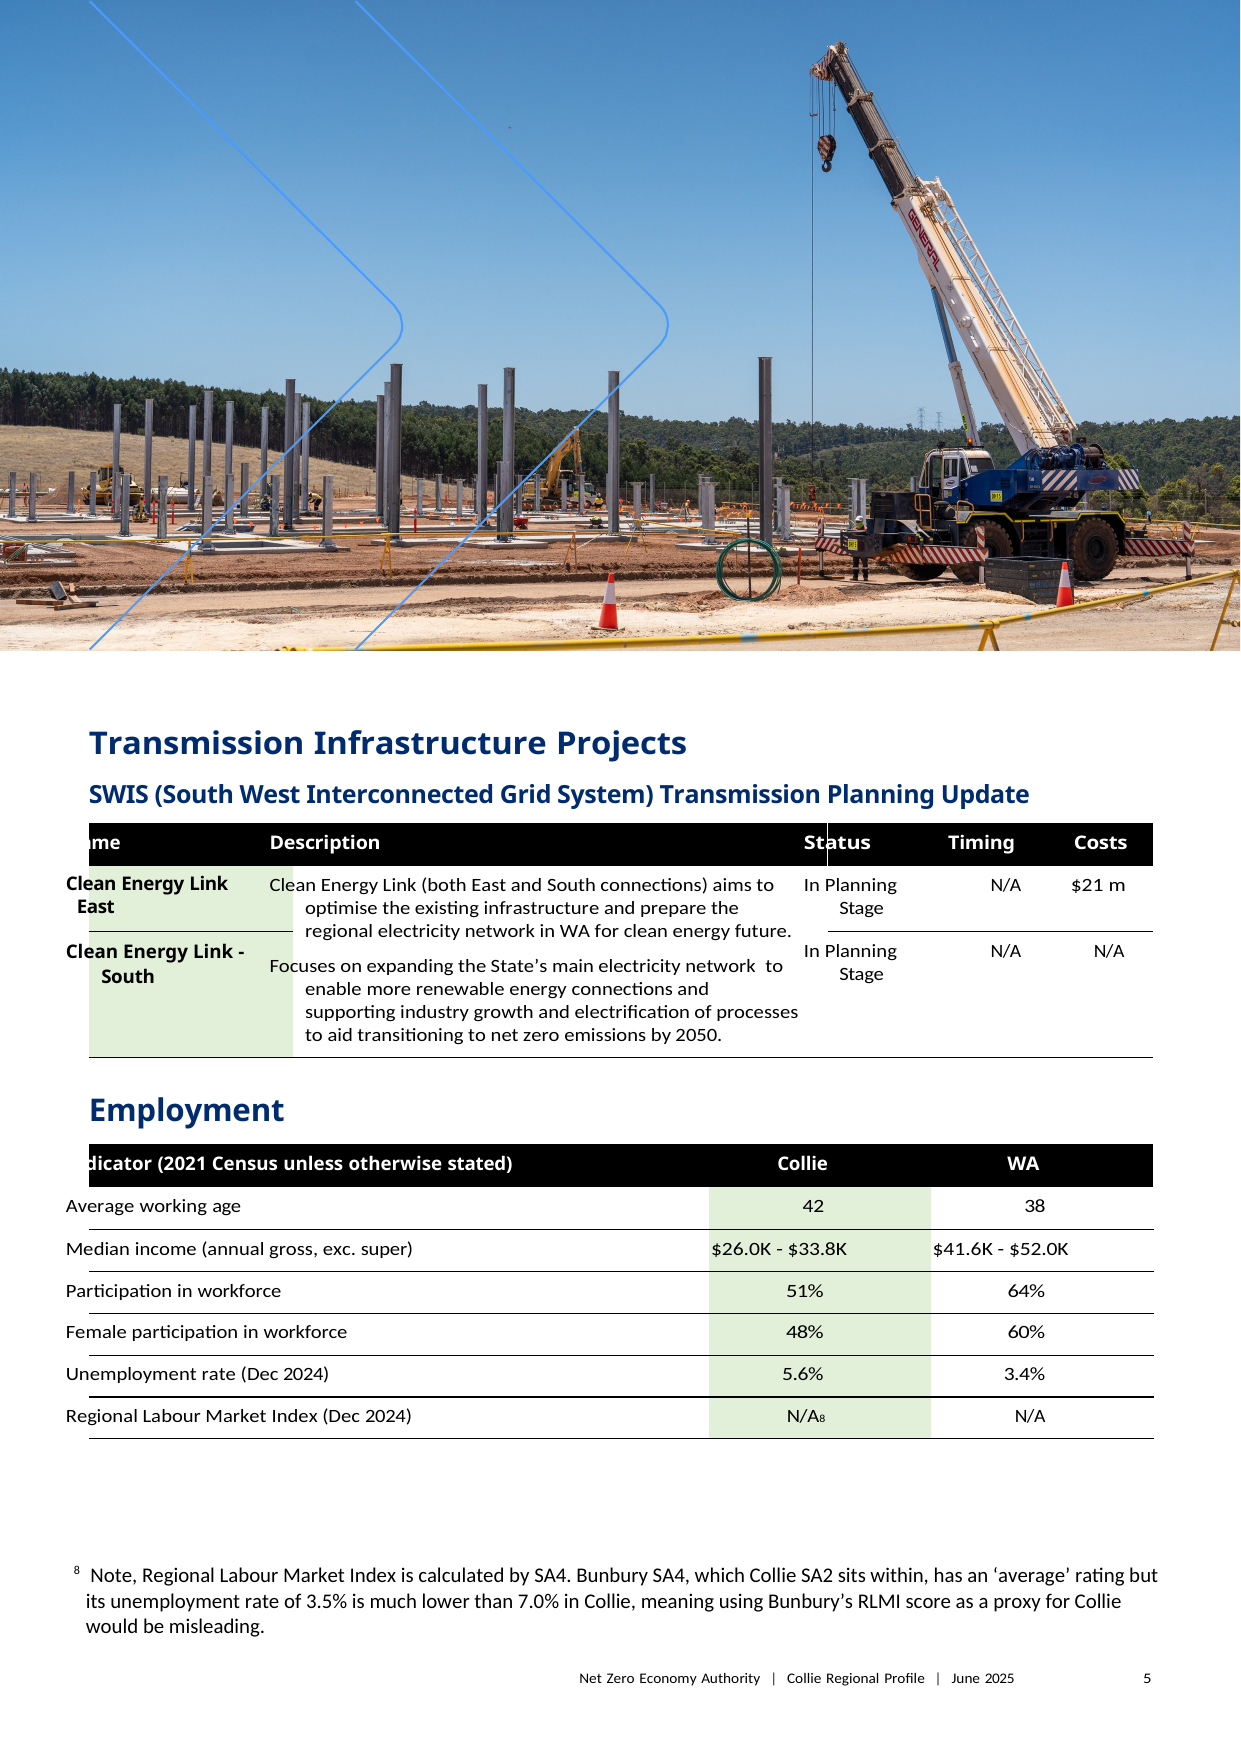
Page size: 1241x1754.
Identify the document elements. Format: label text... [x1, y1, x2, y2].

table_cell N/A [950, 932, 1051, 1057]
table_header Indicator (2021 Census unless otherwise stated) [89, 1144, 709, 1187]
table_cell 5.6% [709, 1356, 931, 1396]
table_cell $21 m [1051, 866, 1153, 931]
table_cell Participation in workforce [89, 1272, 709, 1313]
table_cell Female participation in workforce [89, 1314, 709, 1355]
table_cell 42 [709, 1187, 931, 1229]
table_cell 64% [931, 1272, 1153, 1313]
table_cell 38 [931, 1187, 1153, 1229]
table_cell $26.0K - $33.8K [709, 1230, 931, 1271]
table_cell $41.6K - $52.0K [931, 1230, 1153, 1271]
subtitle Transmission Infrastructure Projects [88, 721, 1166, 763]
table_cell Average working age [89, 1187, 709, 1229]
table_cell 3.4% [931, 1356, 1153, 1396]
table_cell 48% [709, 1314, 931, 1355]
table_cell Clean Energy Link - East [89, 866, 293, 931]
table_header Description [293, 823, 827, 866]
table_cell N/A [1051, 932, 1153, 1057]
table_header Collie [709, 1144, 931, 1187]
table_header Name [89, 823, 293, 866]
table_header Costs [1051, 823, 1153, 866]
picture [357, 0, 1241, 651]
table_cell N/A [931, 1398, 1153, 1438]
table_header Timing [950, 823, 1051, 866]
table_cell In Planning Stage [828, 866, 950, 931]
table_cell N/A [709, 1398, 931, 1438]
table_cell 60% [931, 1314, 1153, 1355]
picture [91, 0, 666, 651]
table_cell 51% [709, 1272, 931, 1313]
table_header Status [828, 823, 950, 866]
table_cell Clean Energy Link (both East and South connections) aims to optimise the existing infrastructure and prepare the regional electricity network in WA for clean energy future. Focuses on expanding the State’s main electricity network to enable more renewable energy connections and supporting industry growth and electrification of processes to aid transitioning to net zero emissions by 2050. [293, 866, 827, 1057]
table_cell In Planning Stage [828, 932, 950, 1057]
table_cell N/A [950, 866, 1051, 931]
subtitle Employment [88, 1088, 1166, 1130]
table_cell Regional Labour Market Index (Dec 2024) [89, 1398, 709, 1438]
picture [0, 0, 401, 651]
table_cell Median income (annual gross, exc. super) [89, 1230, 709, 1271]
subtitle SWIS (South West Interconnected Grid System) Transmission Planning Update [88, 776, 1166, 810]
table_cell Clean Energy Link - South [89, 932, 293, 1057]
table_cell Unemployment rate (Dec 2024) [89, 1356, 709, 1396]
table_header WA [931, 1144, 1153, 1187]
